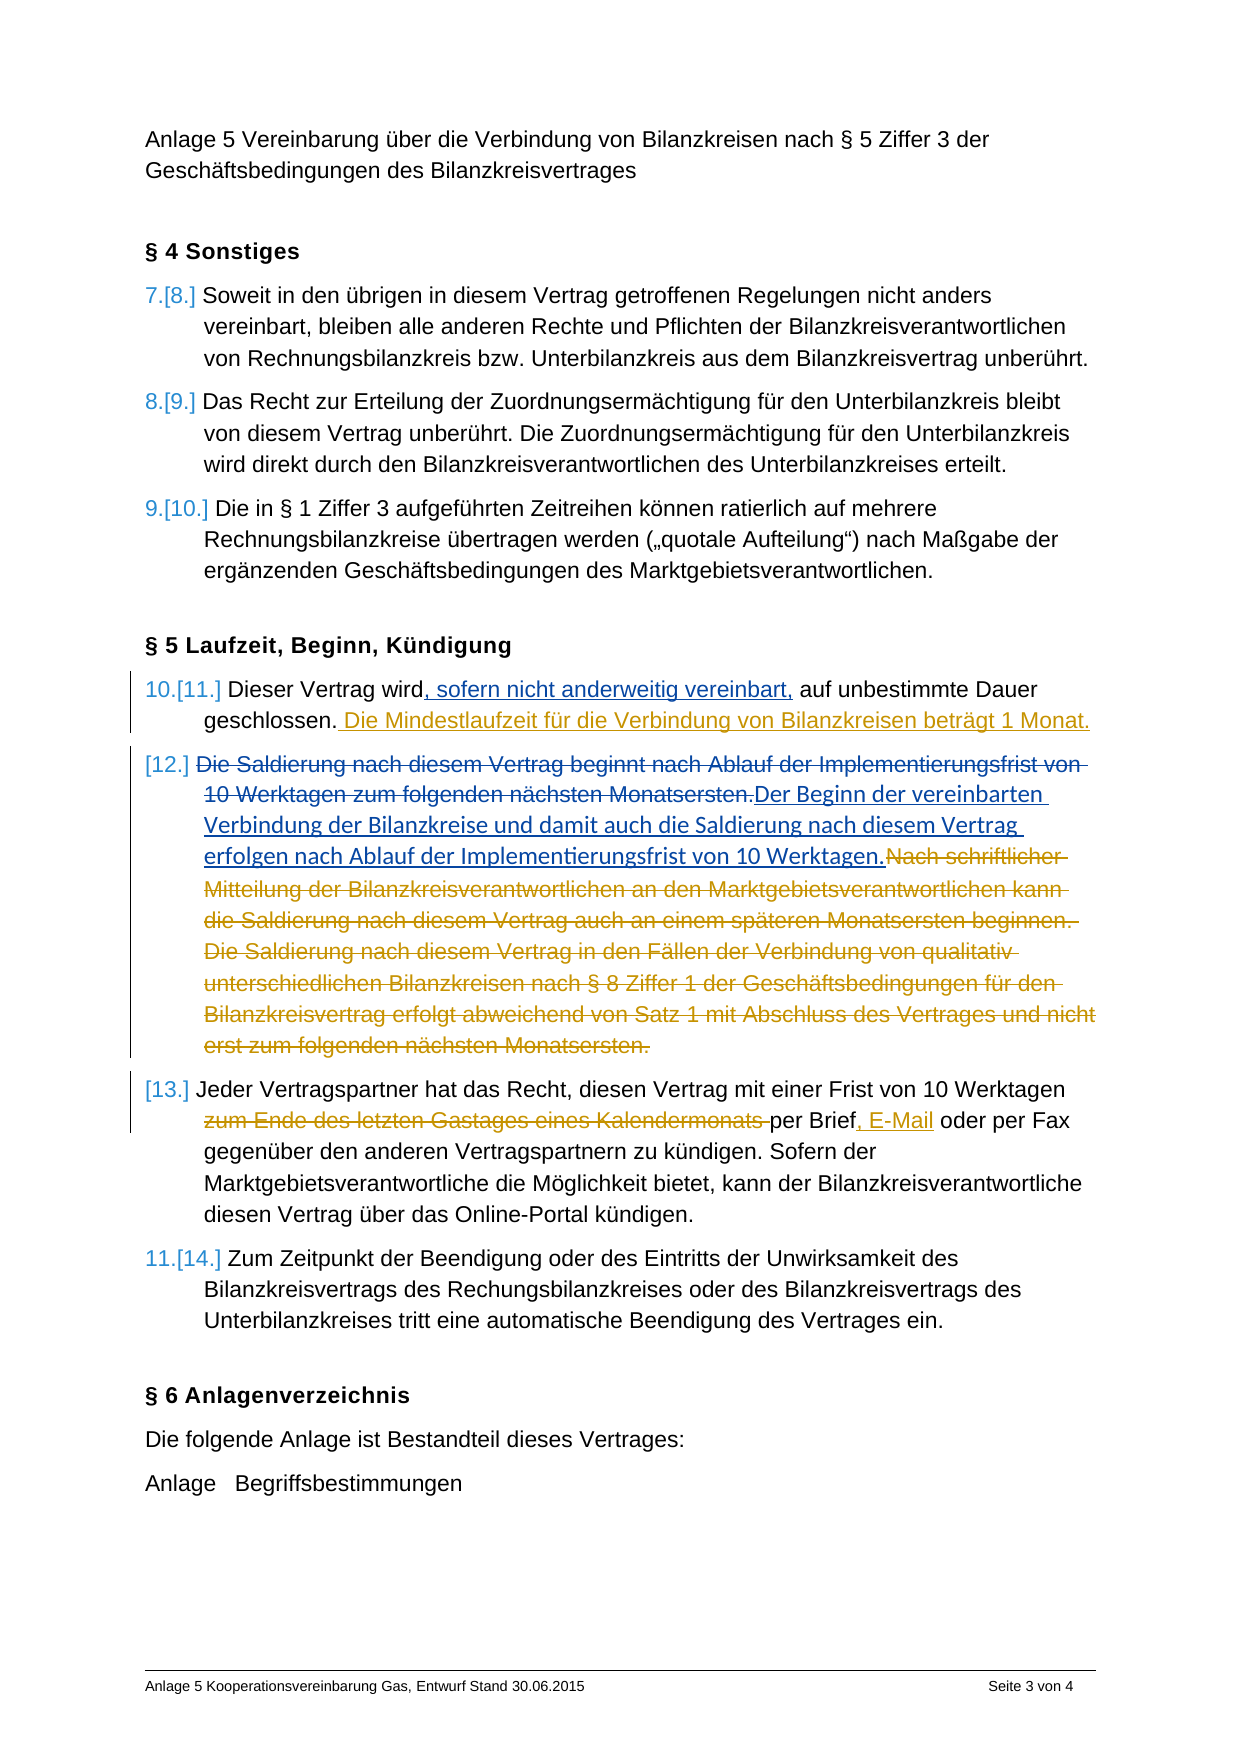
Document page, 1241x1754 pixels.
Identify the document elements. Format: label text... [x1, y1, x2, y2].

subtitle § 4 Sonstiges [145, 233, 1096, 264]
list Soweit in den übrigen in diesem Vertrag getroffenen Regelungen nicht anders vereinbart, bleiben alle anderen Rechte und Pflichten der Bilanzkreisverantwortlichen von Rechnungsbilanzkreis bzw. Unterbilanzkreis aus dem Bilanzkreisvertrag unberührt. [145, 277, 1096, 371]
subtitle § 6 Anlagenverzeichnis [145, 1377, 1096, 1408]
subtitle § 5 Laufzeit, Beginn, Kündigung [145, 627, 1096, 658]
list Das Recht zur Erteilung der Zuordnungsermächtigung für den Unterbilanzkreis bleibt von diesem Vertrag unberührt. Die Zuordnungsermächtigung für den Unterbilanzkreis wird direkt durch den Bilanzkreisverantwortlichen des Unterbilanzkreises erteilt. [145, 383, 1096, 477]
list Dieser Vertrag wird auf unbestimmte Dauer geschlossen. [145, 671, 1096, 733]
list Die in § 1 Ziffer 3 aufgeführten Zeitreihen können ratierlich auf mehrere Rechnungsbilanzkreise übertragen werden („quotale Aufteilung“) nach Maßgabe der ergänzenden Geschäftsbedingungen des Marktgebietsverantwortlichen. [145, 489, 1096, 583]
list Jeder Vertragspartner hat das Recht, diesen Vertrag mit einer Frist von 10 Werktagen per Brief oder per Fax gegenüber den anderen Vertragspartnern zu kündigen. Sofern der Marktgebietsverantwortliche die Möglichkeit bietet, kann der Bilanzkreisverantwortliche diesen Vertrag über das Online-Portal kündigen. [145, 1071, 1096, 1227]
text Anlage Begriffsbestimmungen [145, 1464, 1096, 1496]
text Die folgende Anlage ist Bestandteil dieses Vertrages: [145, 1421, 1096, 1452]
list Zum Zeitpunkt der Beendigung oder des Eintritts der Unwirksamkeit des Bilanzkreisvertrags des Rechungsbilanzkreises oder des Bilanzkreisvertrags des Unterbilanzkreises tritt eine automatische Beendigung des Vertrages ein. [145, 1239, 1096, 1333]
